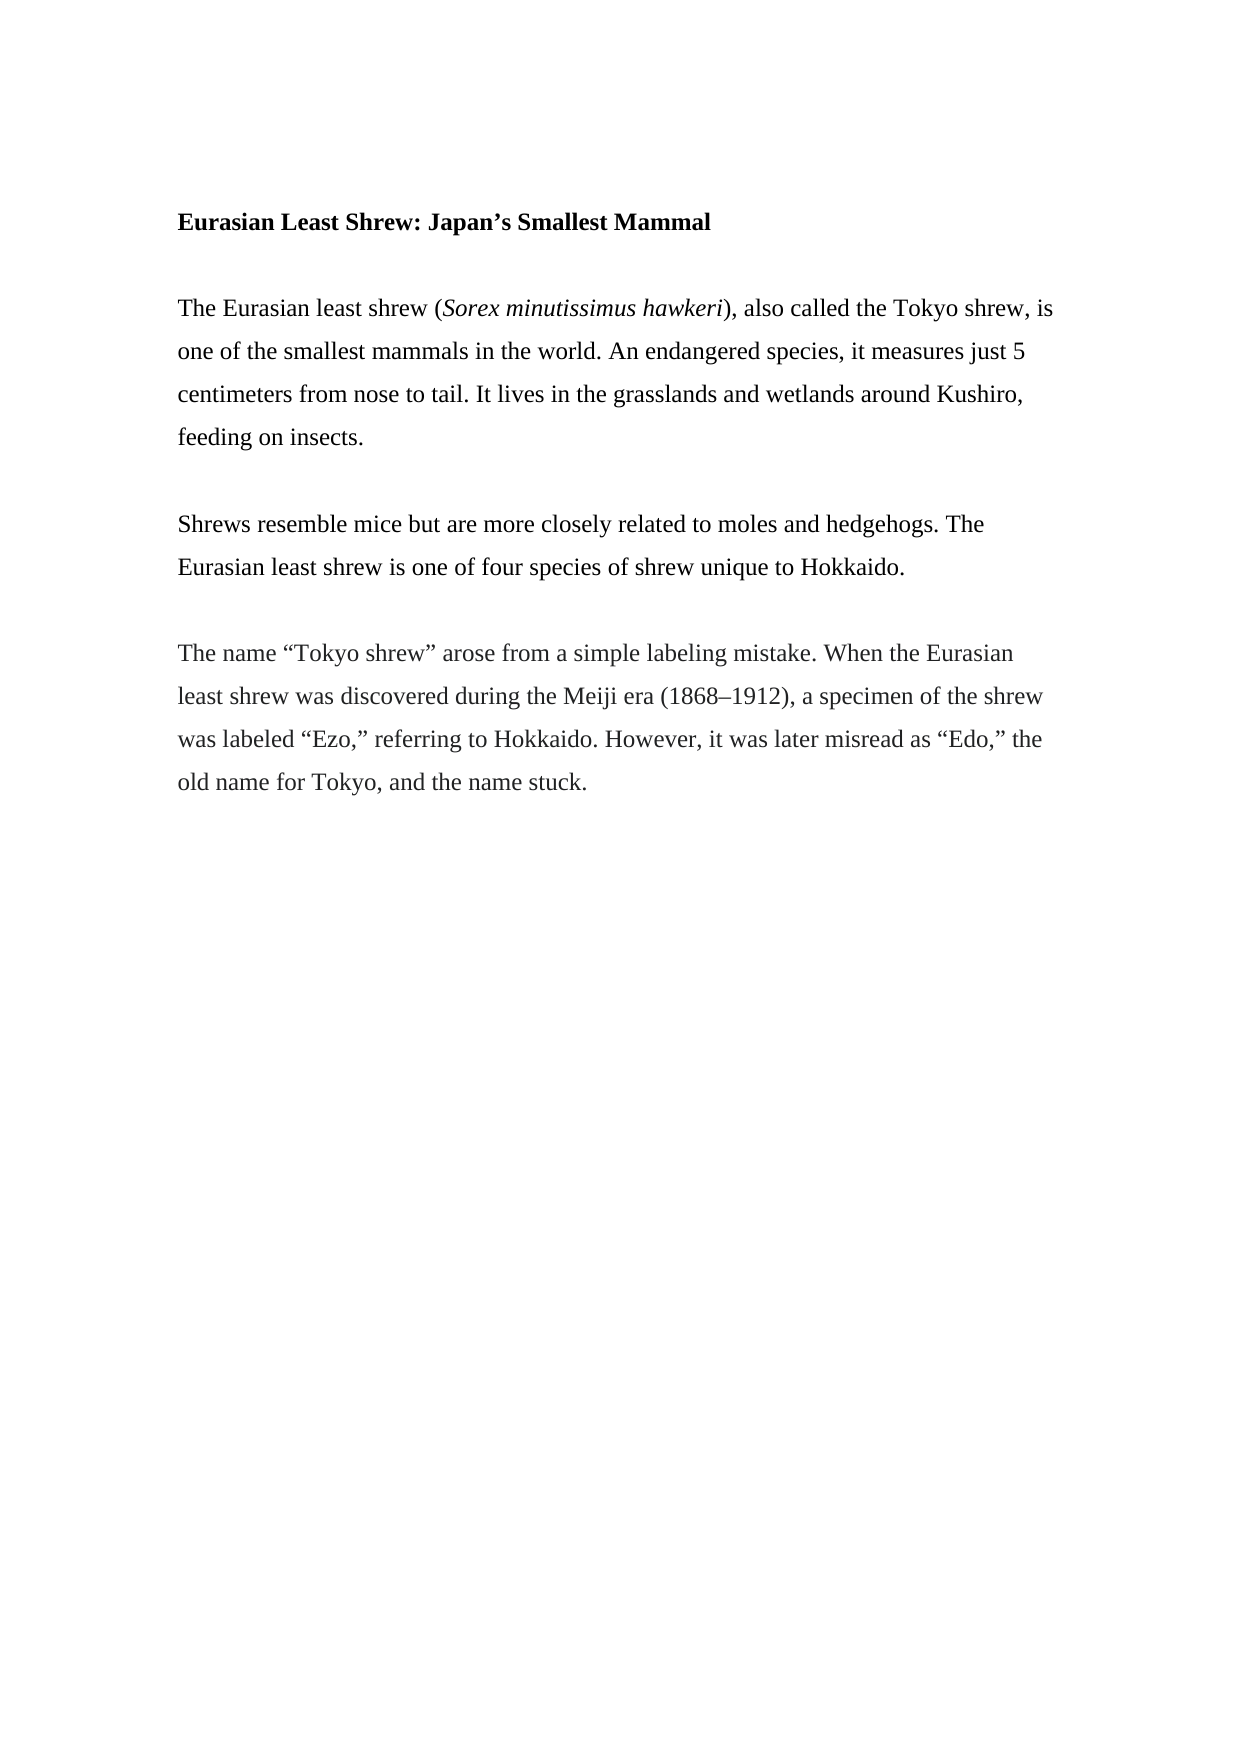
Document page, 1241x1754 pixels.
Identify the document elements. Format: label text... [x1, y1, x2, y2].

text The name “Tokyo shrew” arose from a simple labeling mistake. When the Eurasian least shrew was discovered during the Meiji era (1868–1912), a specimen of the shrew was labeled “Ezo,” referring to Hokkaido. However, it was later misread as “Edo,” the old name for Tokyo, and the name stuck. [177, 638, 1063, 796]
text Shrews resemble mice but are more closely related to moles and hedgehogs. The Eurasian least shrew is one of four species of shrew unique to Hokkaido. [177, 509, 1063, 581]
text The Eurasian least shrew (Sorex minutissimus hawkeri), also called the Tokyo shrew, is one of the smallest mammals in the world. An endangered species, it measures just 5 centimeters from nose to tail. It lives in the grasslands and wetlands around Kushiro, feeding on insects. [177, 293, 1063, 451]
text Eurasian Least Shrew: Japan’s Smallest Mammal [177, 207, 1063, 236]
